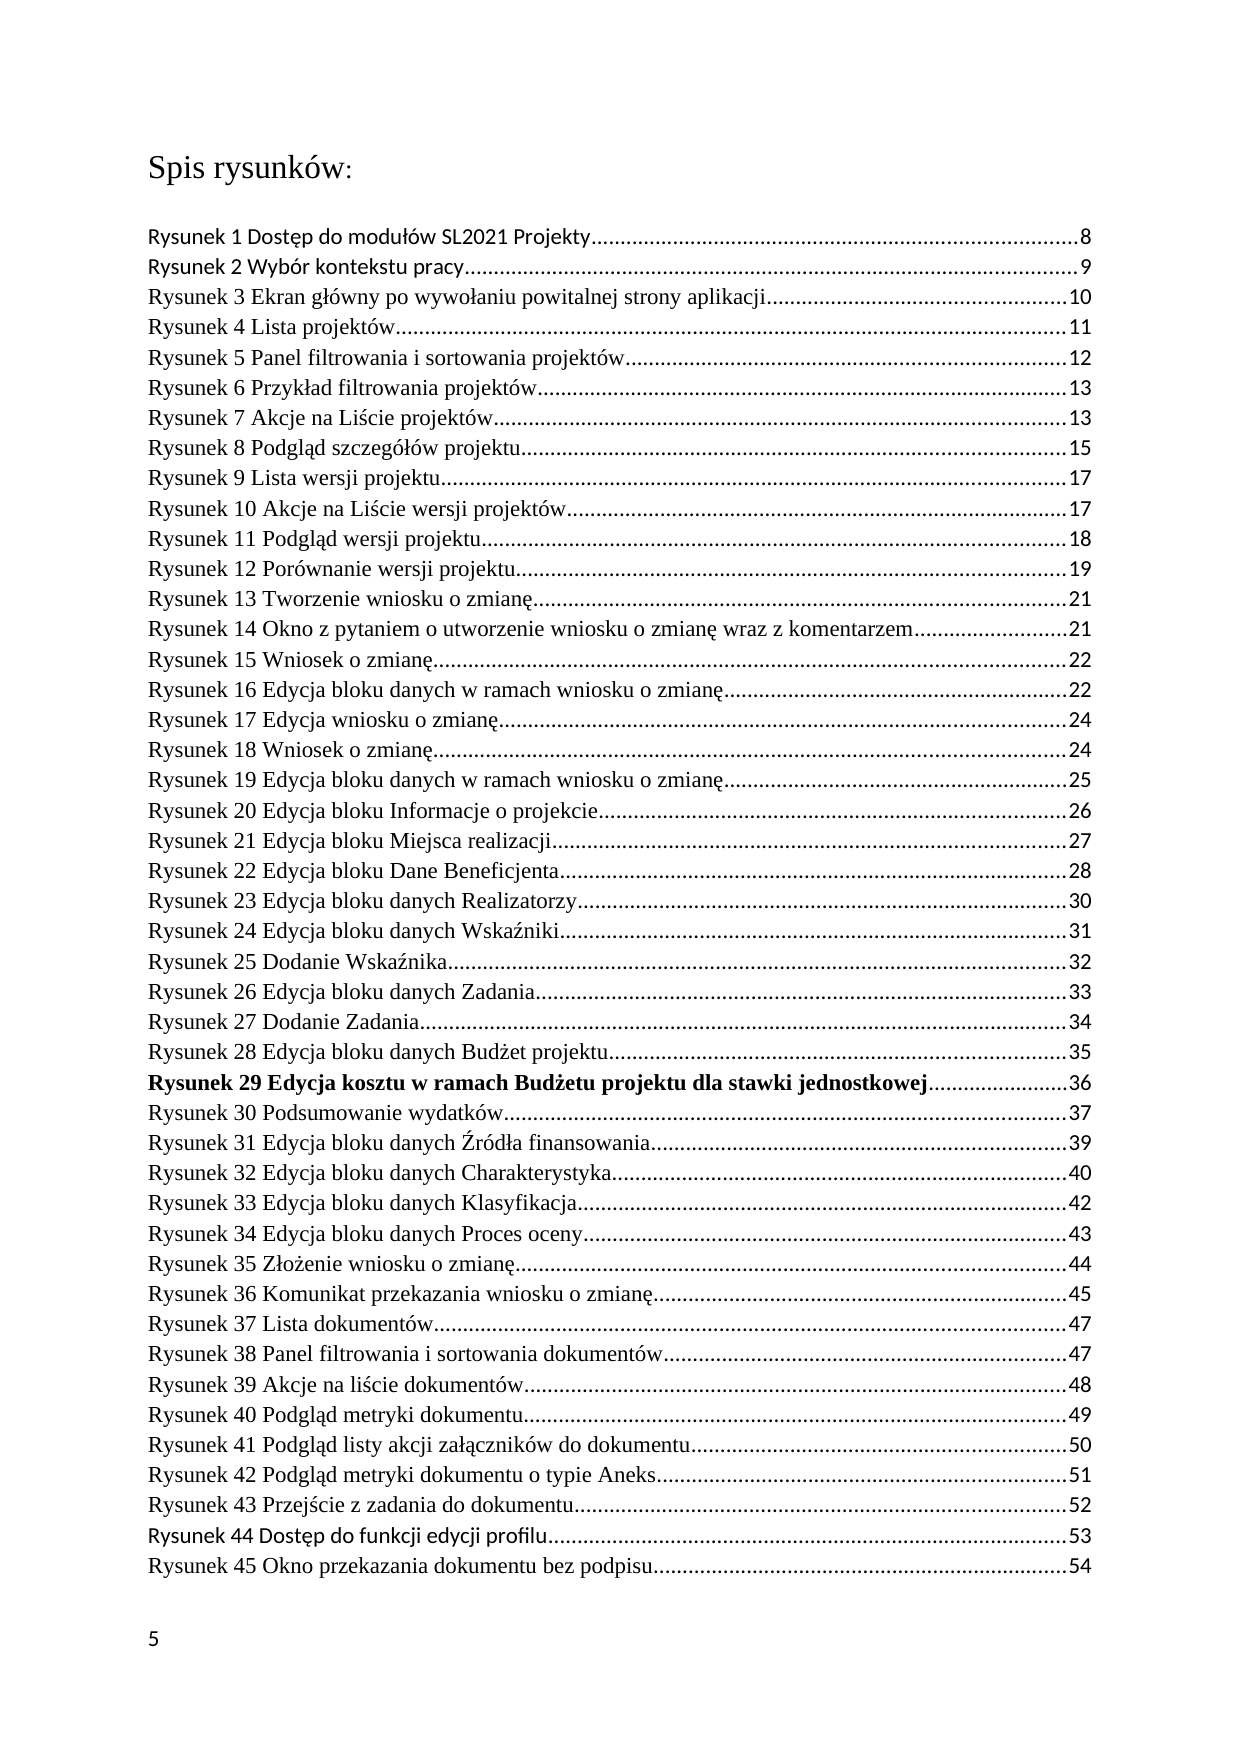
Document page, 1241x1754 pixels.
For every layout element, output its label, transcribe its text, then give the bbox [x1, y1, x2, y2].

text Rysunek 14 Okno z pytaniem o utworzenie wniosku o zmianę wraz z komentarzem 21 [148, 614, 1092, 643]
text Rysunek 30 Podsumowanie wydatków 37 [148, 1098, 1092, 1126]
text Rysunek 12 Porównanie wersji projektu 19 [148, 554, 1092, 582]
text Rysunek 15 Wniosek o zmianę 22 [148, 645, 1092, 673]
text Rysunek 24 Edycja bloku danych Wskaźniki 31 [148, 917, 1092, 945]
text Rysunek 6 Przykład filtrowania projektów 13 [148, 373, 1092, 401]
text Rysunek 23 Edycja bloku danych Realizatorzy 30 [148, 886, 1092, 914]
text Spis rysunków: [148, 148, 1092, 186]
text Rysunek 2 Wybór kontekstu pracy 9 [148, 252, 1092, 280]
text Rysunek 42 Podgląd metryki dokumentu o typie Aneks 51 [148, 1460, 1092, 1488]
text Rysunek 36 Komunikat przekazania wniosku o zmianę 45 [148, 1279, 1092, 1307]
text Rysunek 5 Panel filtrowania i sortowania projektów 12 [148, 343, 1092, 371]
text Rysunek 10 Akcje na Liście wersji projektów 17 [148, 494, 1092, 522]
text Rysunek 17 Edycja wniosku o zmianę 24 [148, 705, 1092, 733]
text Rysunek 32 Edycja bloku danych Charakterystyka 40 [148, 1158, 1092, 1186]
text Rysunek 8 Podgląd szczegółów projektu 15 [148, 433, 1092, 461]
text Rysunek 45 Okno przekazania dokumentu bez podpisu 54 [148, 1551, 1092, 1579]
text Rysunek 39 Akcje na liście dokumentów 48 [148, 1370, 1092, 1398]
text Rysunek 44 Dostęp do funkcji edycji profilu 53 [148, 1521, 1092, 1549]
text Rysunek 33 Edycja bloku danych Klasyfikacja 42 [148, 1188, 1092, 1217]
text Rysunek 19 Edycja bloku danych w ramach wniosku o zmianę 25 [148, 766, 1092, 794]
text Rysunek 7 Akcje na Liście projektów 13 [148, 403, 1092, 431]
text Rysunek 1 Dostęp do modułów SL2021 Projekty 8 [148, 222, 1092, 250]
text Rysunek 9 Lista wersji projektu 17 [148, 463, 1092, 492]
text Rysunek 21 Edycja bloku Miejsca realizacji 27 [148, 826, 1092, 854]
text Rysunek 38 Panel filtrowania i sortowania dokumentów 47 [148, 1339, 1092, 1368]
text Rysunek 20 Edycja bloku Informacje o projekcie 26 [148, 796, 1092, 824]
text Rysunek 34 Edycja bloku danych Proces oceny 43 [148, 1219, 1092, 1247]
text Rysunek 3 Ekran główny po wywołaniu powitalnej strony aplikacji 10 [148, 282, 1092, 310]
text Rysunek 18 Wniosek o zmianę 24 [148, 735, 1092, 763]
text Rysunek 40 Podgląd metryki dokumentu 49 [148, 1400, 1092, 1428]
text Rysunek 22 Edycja bloku Dane Beneficjenta 28 [148, 856, 1092, 884]
text Rysunek 28 Edycja bloku danych Budżet projektu 35 [148, 1037, 1092, 1066]
text Rysunek 37 Lista dokumentów 47 [148, 1309, 1092, 1337]
text Rysunek 27 Dodanie Zadania 34 [148, 1007, 1092, 1035]
text Rysunek 29 Edycja kosztu w ramach Budżetu projektu dla stawki jednostkowej 36 [148, 1068, 1092, 1096]
text Rysunek 13 Tworzenie wniosku o zmianę 21 [148, 584, 1092, 612]
text Rysunek 31 Edycja bloku danych Źródła finansowania 39 [148, 1128, 1092, 1156]
text Rysunek 16 Edycja bloku danych w ramach wniosku o zmianę 22 [148, 675, 1092, 703]
text Rysunek 41 Podgląd listy akcji załączników do dokumentu 50 [148, 1430, 1092, 1458]
text Rysunek 11 Podgląd wersji projektu 18 [148, 524, 1092, 552]
text Rysunek 43 Przejście z zadania do dokumentu 52 [148, 1491, 1092, 1519]
text Rysunek 35 Złożenie wniosku o zmianę 44 [148, 1249, 1092, 1277]
text Rysunek 26 Edycja bloku danych Zadania 33 [148, 977, 1092, 1005]
text Rysunek 25 Dodanie Wskaźnika 32 [148, 947, 1092, 975]
text Rysunek 4 Lista projektów 11 [148, 312, 1092, 341]
